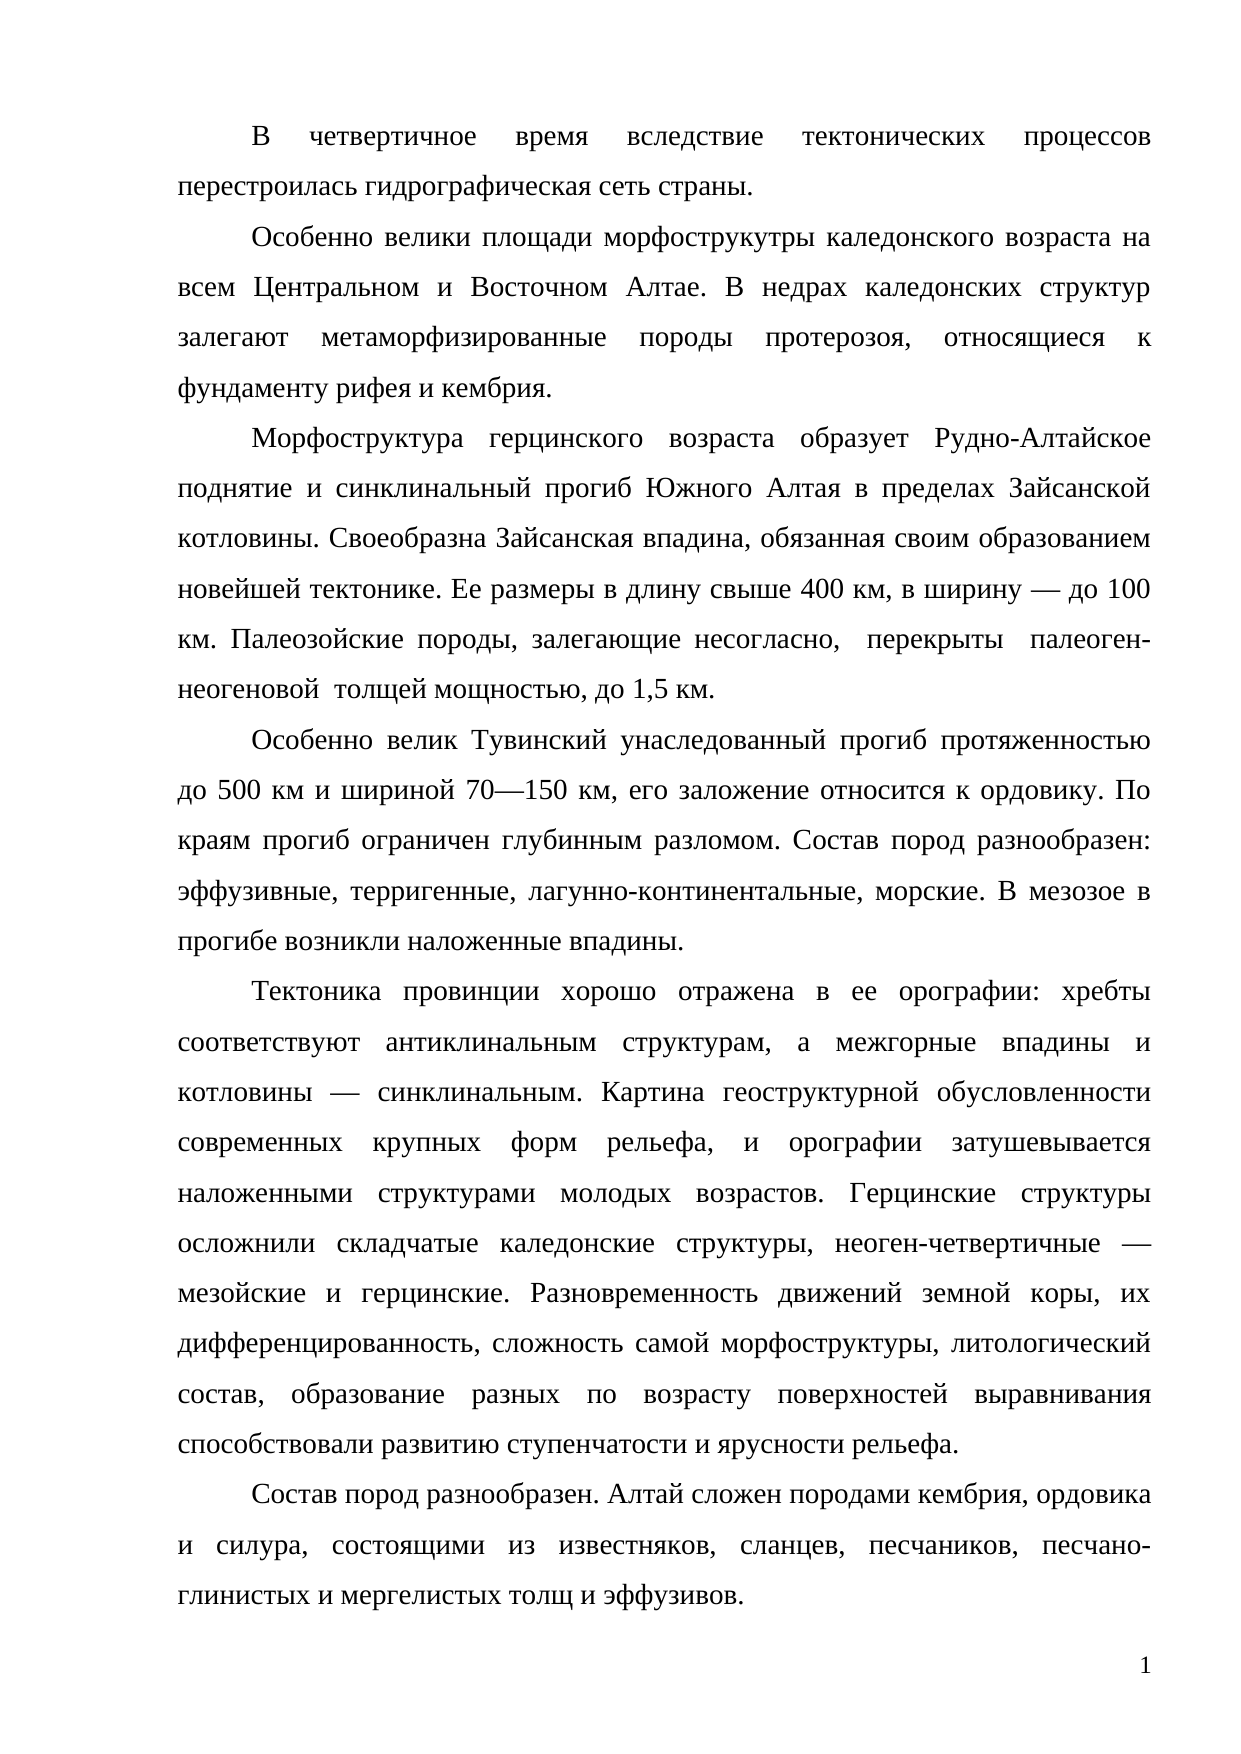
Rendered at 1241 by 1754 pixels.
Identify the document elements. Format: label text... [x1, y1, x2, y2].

text Состав пород разнообразен. Алтай сложен породами кембрия, ордовика и силура, состоящими из известняков, сланцев, песчаников, песчано-глинистых и мергелистых толщ и эффузивов. [177, 1477, 1152, 1611]
text В четвертичное время вследствие тектонических процессов перестроилась гидрографическая сеть страны. [177, 118, 1152, 202]
text Особенно велик Тувинский унаследованный прогиб протяженностью до 500 км и шириной 70—150 км, его заложение относится к ордовику. По краям прогиб ограничен глубинным разломом. Состав пород разнообразен: эффузивные, терригенные, лагунно-континентальные, морские. В мезозое в прогибе возникли наложенные впадины. [177, 722, 1152, 957]
text Особенно велики площади морфострукутры каледонского возраста на всем Центральном и Восточном Алтае. В недрах каледонских структур залегают метаморфизированные породы протерозоя, относящиеся к фундаменту рифея и кембрия. [177, 219, 1152, 403]
text Морфоструктура герцинского возраста образует Рудно-Алтайское поднятие и синклинальный прогиб Южного Алтая в пределах Зайсанской котловины. Своеобразна Зайсанская впадина, обязанная своим образованием новейшей тектонике. Ее размеры в длину свыше 400 км, в ширину — до 100 км. Палеозойские породы, залегающие несогласно, перекрыты палеоген-неогеновой толщей мощностью, до 1,5 км. [177, 420, 1152, 705]
text Тектоника провинции хорошо отражена в ее орографии: хребты соответствуют антиклинальным структурам, а межгорные впадины и котловины — синклинальным. Картина геоструктурной обусловленности современных крупных форм рельефа, и орографии затушевывается наложенными структурами молодых возрастов. Герцинские структуры осложнили складчатые каледонские структуры, неоген-четвертичные — мезойские и герцинские. Разновременность движений земной коры, их дифференцированность, сложность самой морфоструктуры, литологический состав, образование разных по возрасту поверхностей выравнивания способствовали развитию ступенчатости и ярусности рельефа. [177, 973, 1152, 1460]
